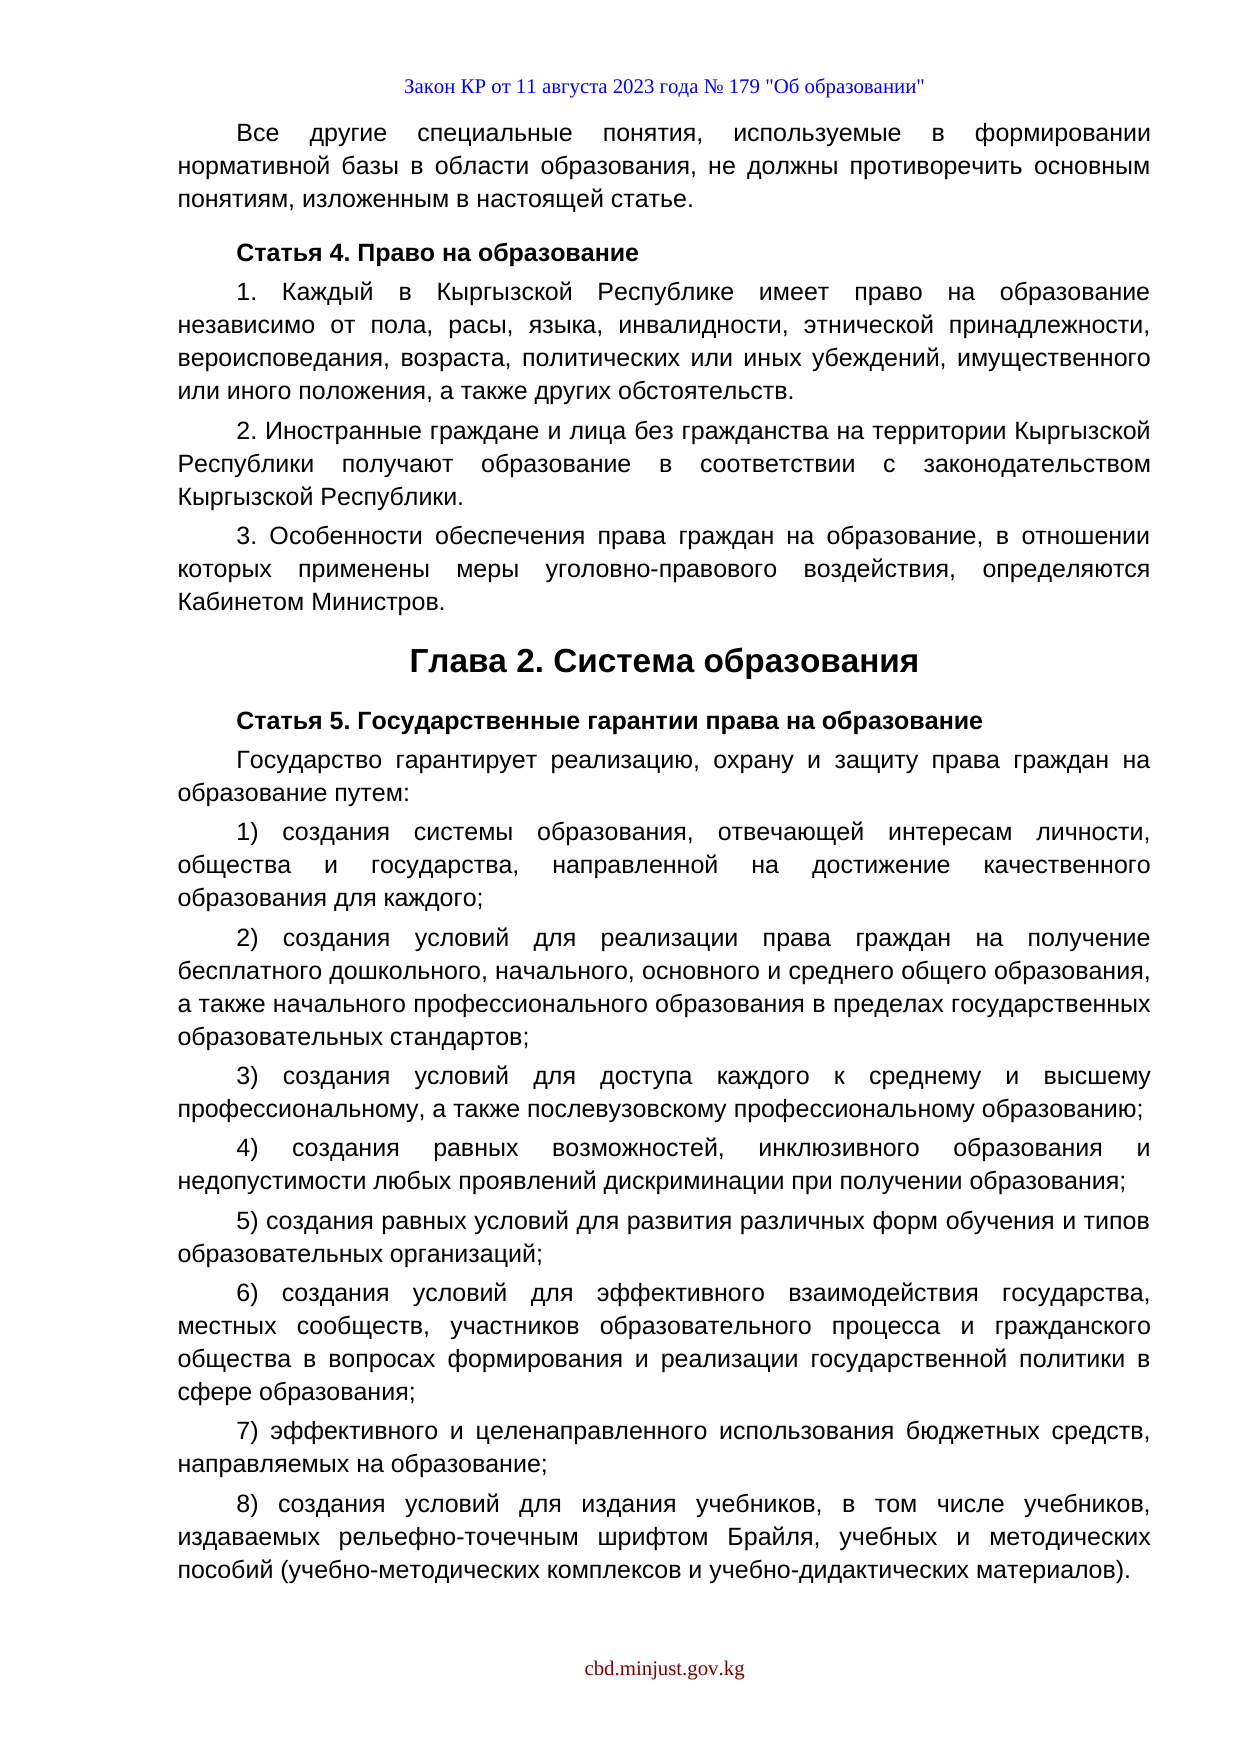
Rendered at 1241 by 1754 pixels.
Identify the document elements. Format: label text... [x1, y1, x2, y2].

text 1) создания системы образования, отвечающей интересам личности, общества и государства, направленной на достижение качественного образования для каждого; [177, 817, 1152, 912]
text 4) создания равных возможностей, инклюзивного образования и недопустимости любых проявлений дискриминации при получении образования; [177, 1133, 1152, 1195]
text 2) создания условий для реализации права граждан на получение бесплатного дошкольного, начального, основного и среднего общего образования, а также начального профессионального образования в пределах государственных образовательных стандартов; [177, 923, 1152, 1051]
text 1. Каждый в Кыргызской Республике имеет право на образование независимо от пола, расы, языка, инвалидности, этнической принадлежности, вероисповедания, возраста, политических или иных убеждений, имущественного или иного положения, а также других обстоятельств. [177, 277, 1152, 405]
text Глава 2. Система образования [295, 641, 1033, 679]
text 3. Особенности обеспечения права граждан на образование, в отношении которых применены меры уголовно-правового воздействия, определяются Кабинетом Министров. [177, 521, 1152, 616]
text 8) создания условий для издания учебников, в том числе учебников, издаваемых рельефно-точечным шрифтом Брайля, учебных и методических пособий (учебно-методических комплексов и учебно-дидактических материалов). [177, 1488, 1152, 1583]
text 6) создания условий для эффективного взаимодействия государства, местных сообществ, участников образовательного процесса и гражданского общества в вопросах формирования и реализации государственной политики в сфере образования; [177, 1278, 1152, 1406]
text 5) создания равных условий для развития различных форм обучения и типов образовательных организаций; [177, 1206, 1152, 1267]
text 7) эффективного и целенаправленного использования бюджетных средств, направляемых на образование; [177, 1416, 1152, 1478]
text 2. Иностранные граждане и лица без гражданства на территории Кыргызской Республики получают образование в соответствии с законодательством Кыргызской Республики. [177, 416, 1152, 510]
text Все другие специальные понятия, используемые в формировании нормативной базы в области образования, не должны противоречить основным понятиям, изложенным в настоящей статье. [177, 118, 1152, 213]
text Статья 5. Государственные гарантии права на образование [177, 706, 1152, 734]
text Государство гарантирует реализацию, охрану и защиту права граждан на образование путем: [177, 745, 1152, 807]
text 3) создания условий для доступа каждого к среднему и высшему профессиональному, а также послевузовскому профессиональному образованию; [177, 1061, 1152, 1123]
text Статья 4. Право на образование [177, 238, 1152, 267]
